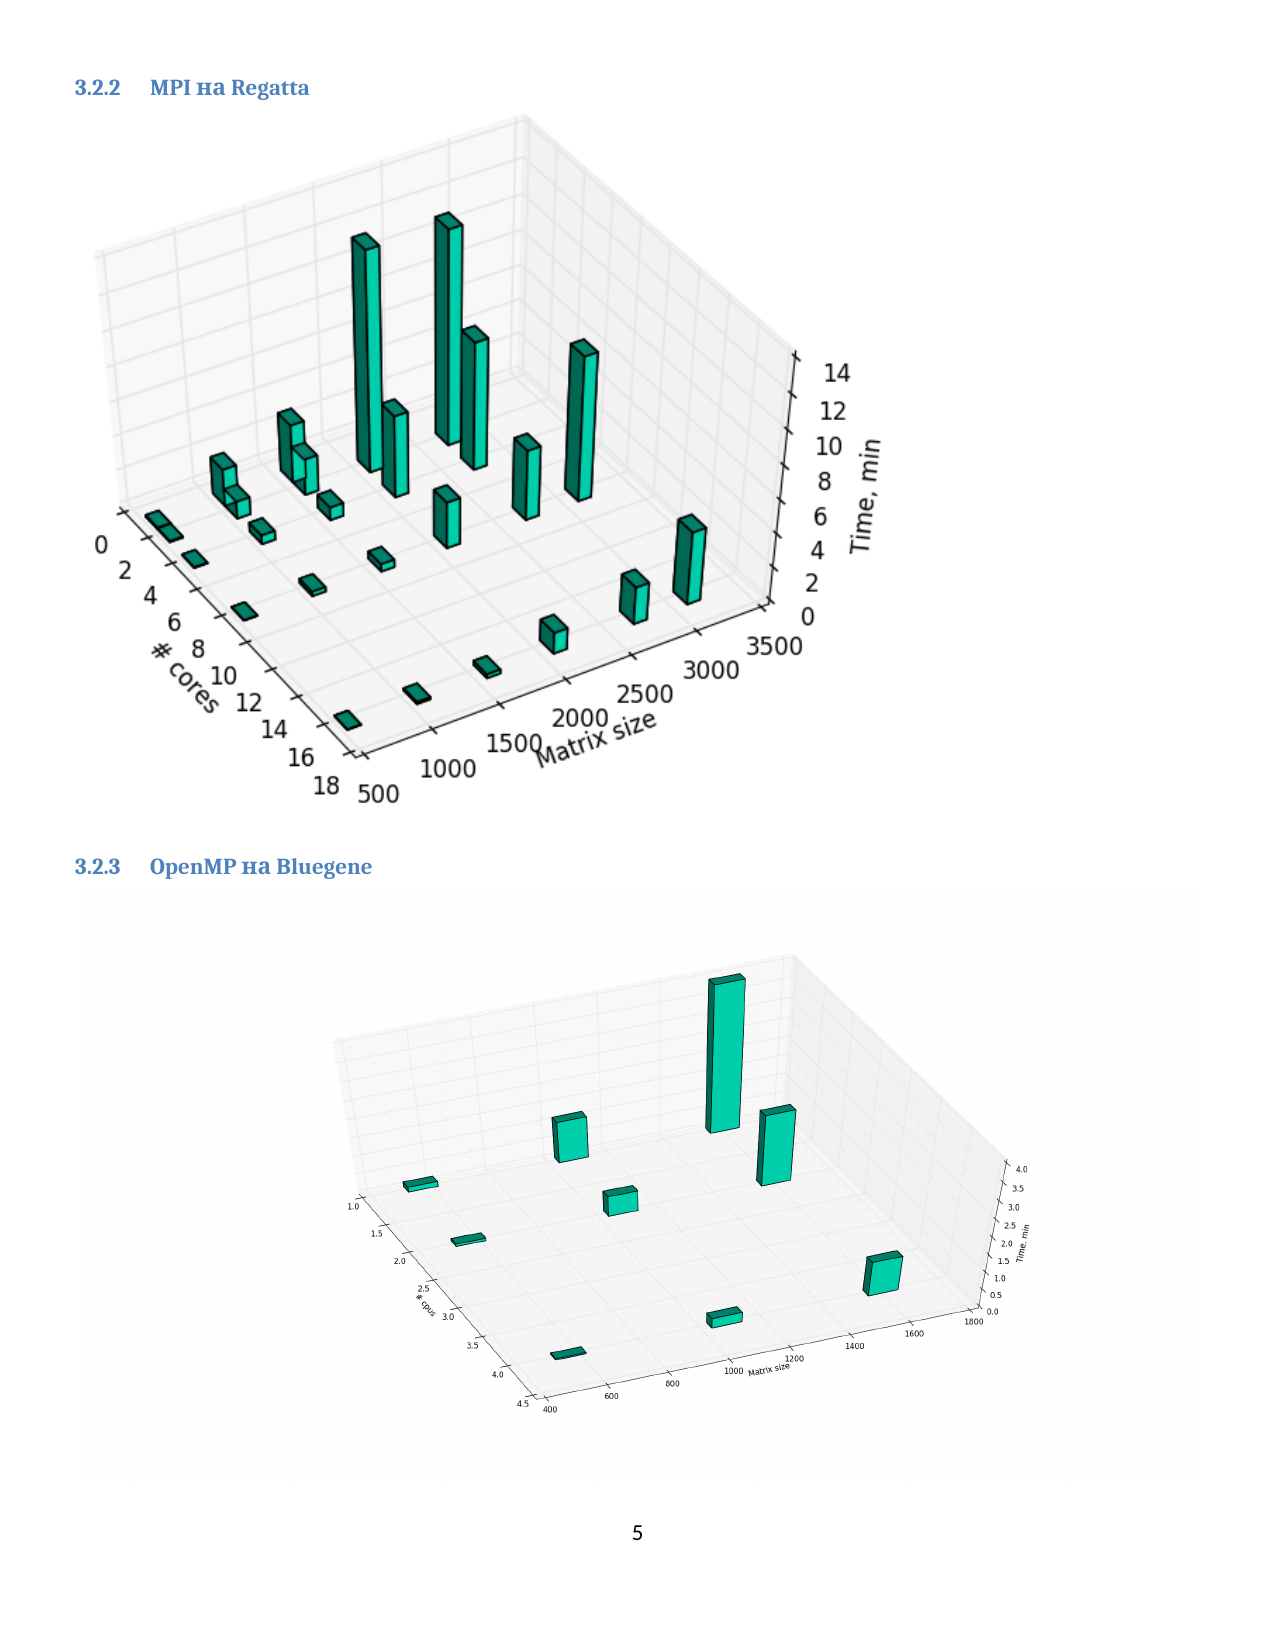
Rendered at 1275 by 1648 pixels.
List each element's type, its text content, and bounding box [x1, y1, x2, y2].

picture [75, 884, 1201, 1484]
subtitle OpenMP на Bluegene [75, 854, 1200, 880]
subtitle MPI на Regatta [75, 75, 1200, 101]
picture [75, 105, 905, 829]
